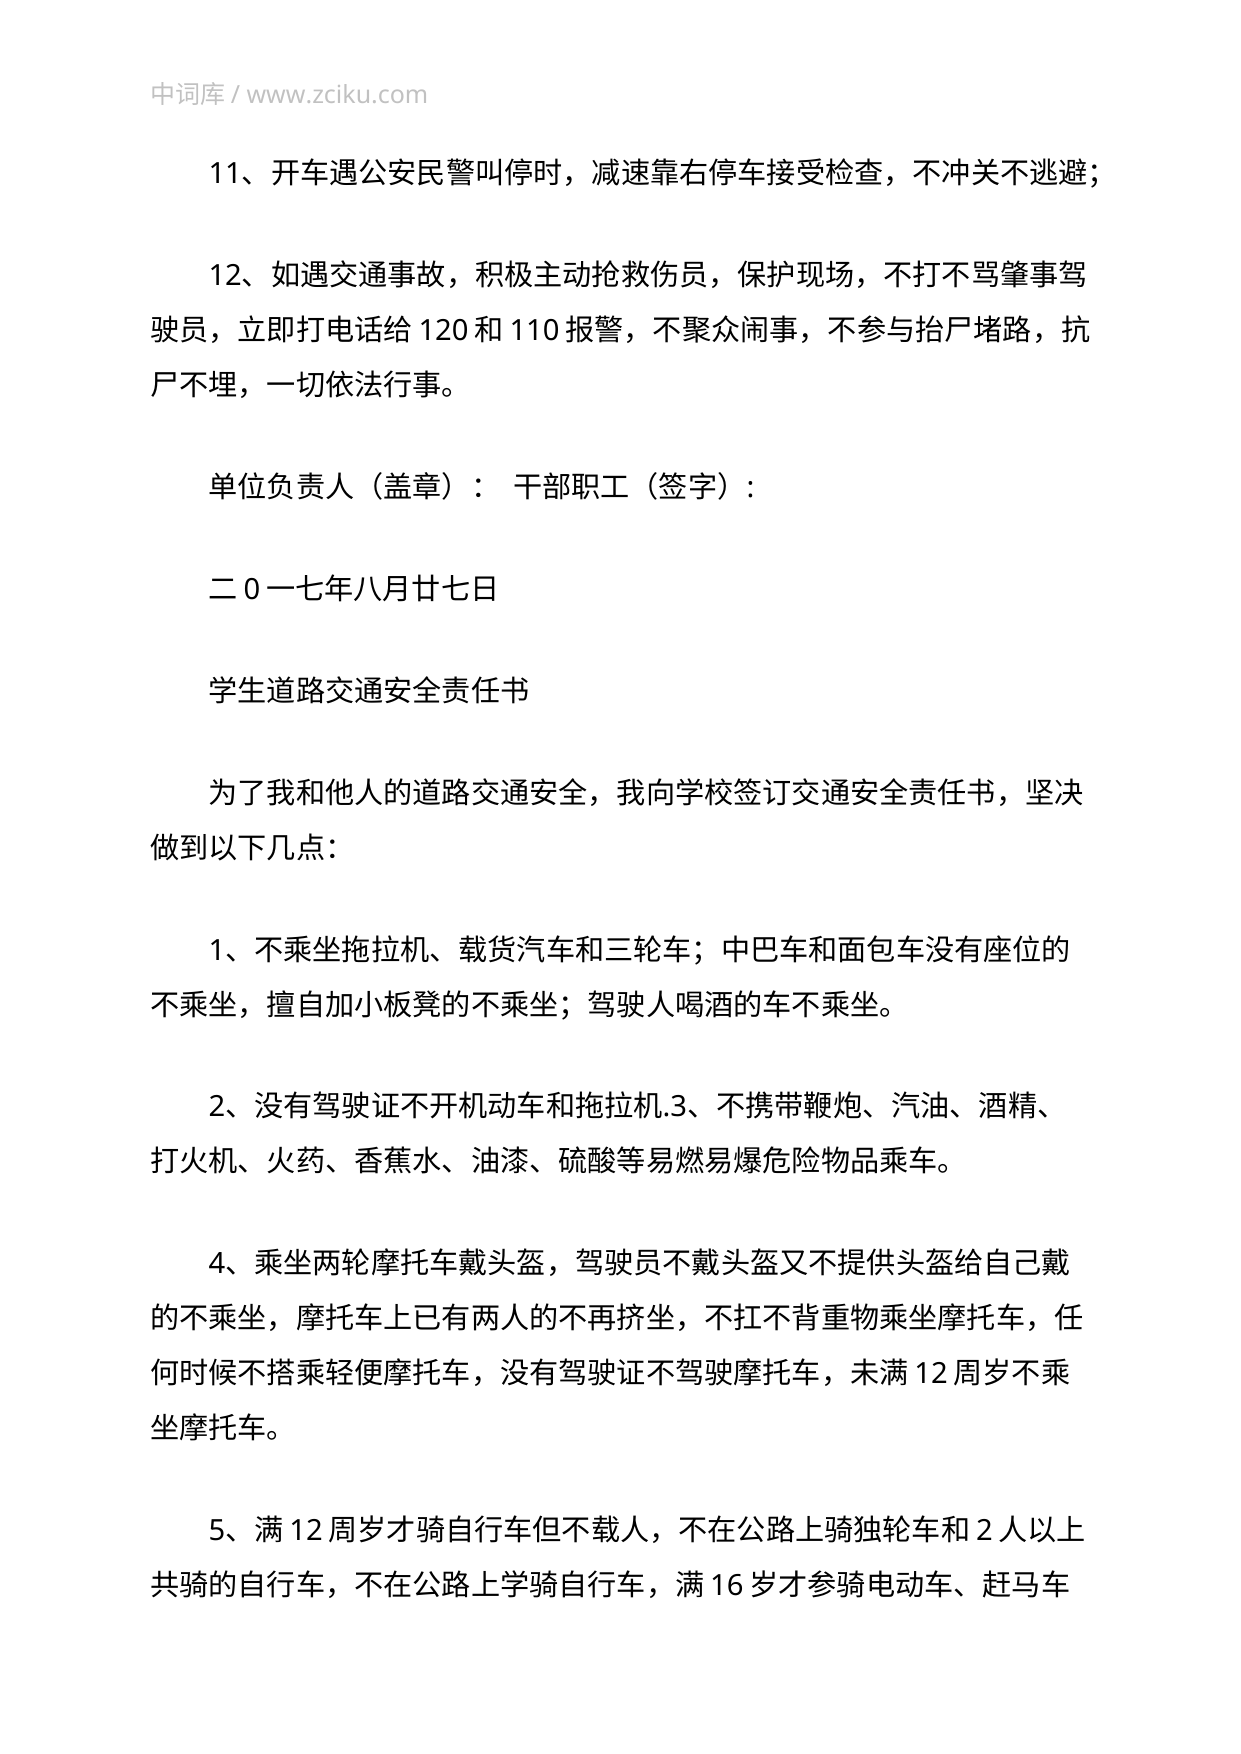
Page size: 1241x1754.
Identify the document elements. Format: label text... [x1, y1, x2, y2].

text 4、乘坐两轮摩托车戴头盔，驾驶员不戴头盔又不提供头盔给自己戴的不乘坐，摩托车上已有两人的不再挤坐，不扛不背重物乘坐摩托车，任何时候不搭乘轻便摩托车，没有驾驶证不驾驶摩托车，未满12周岁不乘坐摩托车。 [150, 1240, 1090, 1447]
text 单位负责人（盖章）： 干部职工（签字）: [150, 464, 1090, 506]
text 为了我和他人的道路交通安全，我向学校签订交通安全责任书，坚决做到以下几点： [150, 769, 1090, 867]
text 2、没有驾驶证不开机动车和拖拉机.3、不携带鞭炮、汽油、酒精、打火机、火药、香蕉水、油漆、硫酸等易燃易爆危险物品乘车。 [150, 1083, 1090, 1180]
text 11、开车遇公安民警叫停时，减速靠右停车接受检查，不冲关不逃避； [150, 150, 1090, 192]
text 12、如遇交通事故，积极主动抢救伤员，保护现场，不打不骂肇事驾驶员，立即打电话给120和110报警，不聚众闹事，不参与抬尸堵路，抗尸不埋，一切依法行事。 [150, 252, 1090, 404]
text 二0一七年八月廿七日 [150, 566, 1090, 608]
text 学生道路交通安全责任书 [150, 668, 1090, 710]
text 1、不乘坐拖拉机、载货汽车和三轮车；中巴车和面包车没有座位的不乘坐，擅自加小板凳的不乘坐；驾驶人喝酒的车不乘坐。 [150, 926, 1090, 1023]
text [150, 1506, 1090, 1604]
